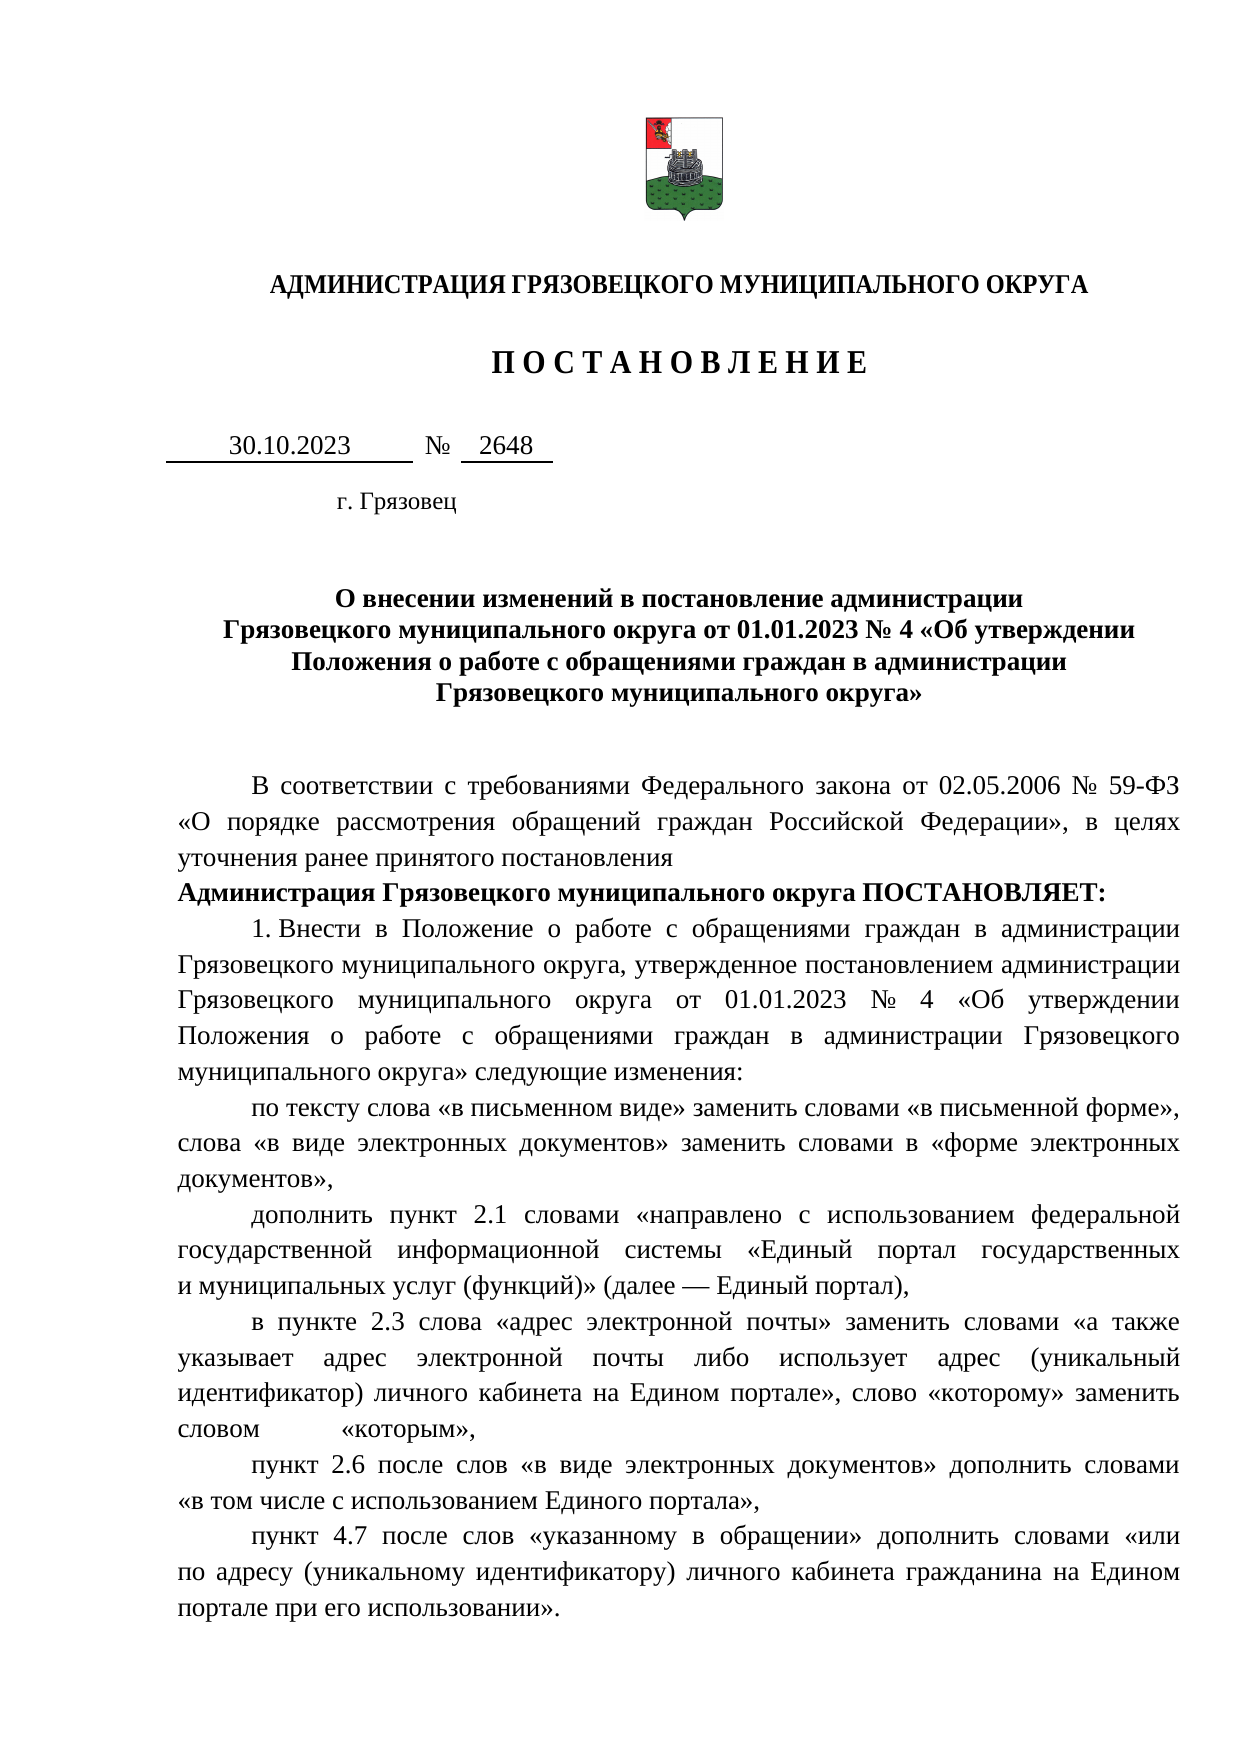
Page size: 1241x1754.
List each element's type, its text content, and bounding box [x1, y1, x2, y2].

table_header № [413, 429, 461, 461]
text дополнить пункт 2.1 словами «направлено с использованием федеральной государственной информационной системы «Единый портал государственных и муниципальных услуг (функций)» (далее — Единый портал), [177, 1198, 1181, 1301]
text О внесении изменений в постановление администрации [177, 582, 1181, 613]
text г. Грязовец [177, 486, 1181, 515]
picture [644, 117, 724, 221]
text 1. Внести в Положение о работе с обращениями граждан в администрации Грязовецкого муниципального округа, утвержденное постановлением администрации Грязовецкого муниципального округа от 01.01.2023 № 4 «Об утверждении Положения о работе с обращениями граждан в администрации Грязовецкого муниципального округа» следующие изменения: [177, 912, 1181, 1086]
text в пункте 2.3 слова «адрес электронной почты» заменить словами «а также указывает адрес электронной почты либо использует адрес (уникальный идентификатор) личного кабинета на Едином портале», слово «которому» заменить словом «которым», [177, 1305, 1181, 1443]
text пункт 4.7 после слов «указанному в обращении» дополнить словами «или по адресу (уникальному идентификатору) личного кабинета гражданина на Едином портале при его использовании». [177, 1519, 1181, 1622]
text Грязовецкого муниципального округа от 01.01.2023 № 4 «Об утверждении [177, 613, 1181, 644]
table_header 2648 [461, 429, 553, 461]
text В соответствии с требованиями Федерального закона от 02.05.2006 № 59-ФЗ «О порядке рассмотрения обращений граждан Российской Федерации», в целях уточнения ранее принятого постановления [177, 769, 1181, 872]
subtitle АДМИНИСТРАЦИЯ ГРЯЗОВЕЦКОГО МУНИЦИПАЛЬНОГО ОКРУГА [177, 268, 1181, 299]
text по тексту слова «в письменном виде» заменить словами «в письменной форме», слова «в виде электронных документов» заменить словами в «форме электронных документов», [177, 1091, 1181, 1193]
text Администрация Грязовецкого муниципального округа ПОСТАНОВЛЯЕТ: [177, 876, 1181, 907]
text Грязовецкого муниципального округа» [177, 676, 1181, 707]
table_header 30.10.2023 [166, 429, 413, 461]
text пункт 2.6 после слов «в виде электронных документов» дополнить словами «в том числе с использованием Единого портала», [177, 1448, 1181, 1515]
text Положения о работе с обращениями граждан в администрации [177, 644, 1181, 676]
subtitle П О С Т А Н О В Л Е Н И Е [177, 343, 1181, 381]
